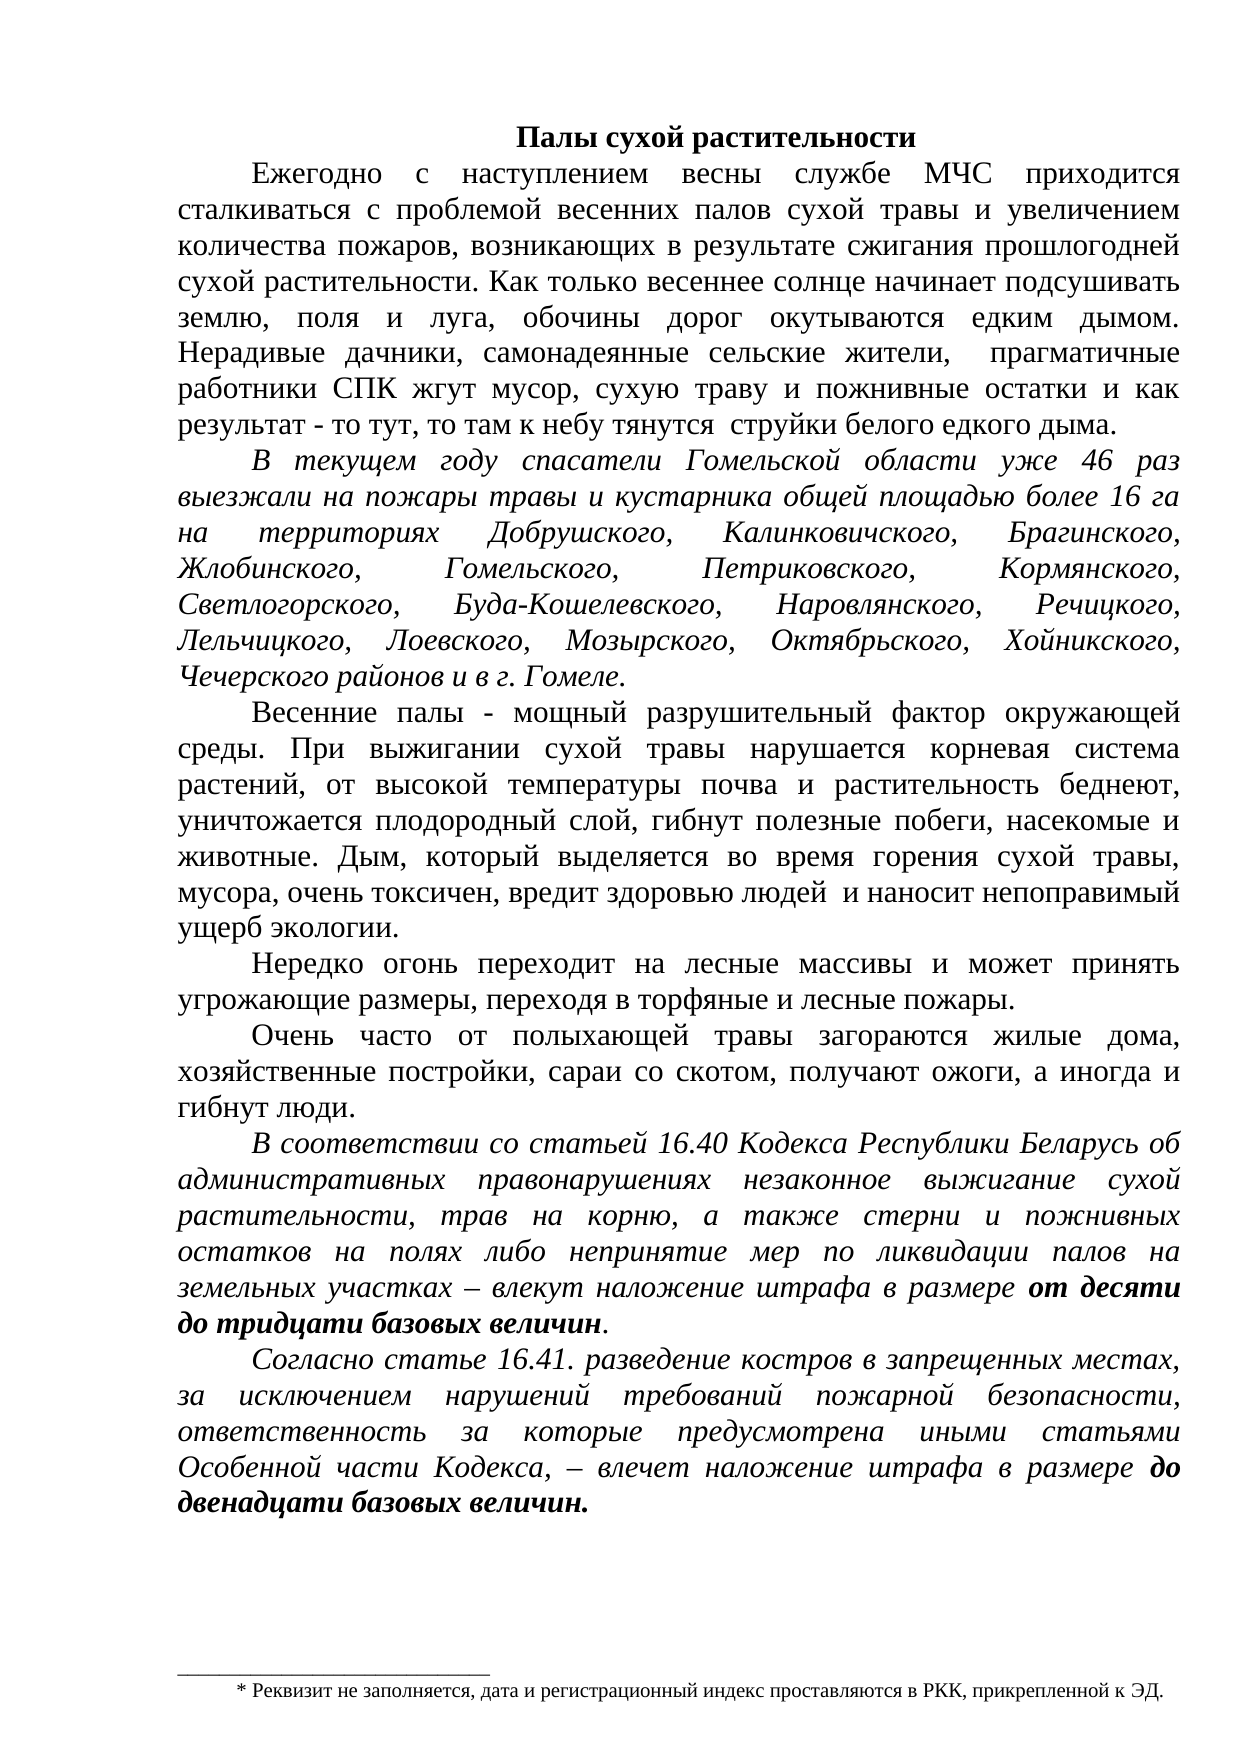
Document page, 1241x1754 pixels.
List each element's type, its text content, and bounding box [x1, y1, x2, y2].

text Очень часто от полыхающей травы загораются жилые дома, хозяйственные постройки, сараи со скотом, получают ожоги, а иногда и гибнут люди. [177, 1017, 1181, 1124]
text В соответствии со статьей 16.40 Кодекса Республики Беларусь об административных правонарушениях незаконное выжигание сухой растительности, трав на корню, а также стерни и пожнивных остатков на полях либо непринятие мер по ликвидации палов на земельных участках – влекут наложение штрафа в размере от десяти до тридцати базовых величин. [177, 1124, 1181, 1340]
text В текущем году спасатели Гомельской области уже 46 раз выезжали на пожары травы и кустарника общей площадью более 16 га на территориях Добрушского, Калинковичского, Брагинского, Жлобинского, Гомельского, Петриковского, Кормянского, Светлогорского, Буда-Кошелевского, Наровлянского, Речицкого, Лельчицкого, Лоевского, Мозырского, Октябрьского, Хойникского, Чечерского районов и в г. Гомеле. [177, 442, 1181, 693]
text Ежегодно с наступлением весны службе МЧС приходится сталкиваться с проблемой весенних палов сухой травы и увеличением количества пожаров, возникающих в результате сжигания прошлогодней сухой растительности. Как только весеннее солнце начинает подсушивать землю, поля и луга, обочины дорог окутываются едким дымом. Нерадивые дачники, самонадеянные сельские жители, прагматичные работники СПК жгут мусор, сухую траву и пожнивные остатки и как результат - то тут, то там к небу тянутся струйки белого едкого дыма. [177, 154, 1181, 442]
text Палы сухой растительности [177, 118, 1181, 154]
text Согласно статье 16.41. разведение костров в запрещенных местах, за исключением нарушений требований пожарной безопасности, ответственность за которые предусмотрена иными статьями Особенной части Кодекса, – влечет наложение штрафа в размере до двенадцати базовых величин. [177, 1340, 1181, 1520]
text Весенние палы - мощный разрушительный фактор окружающей среды. При выжигании сухой травы нарушается корневая система растений, от высокой температуры почва и растительность беднеют, уничтожается плодородный слой, гибнут полезные побеги, насекомые и животные. Дым, который выделяется во время горения сухой травы, мусора, очень токсичен, вредит здоровью людей и наносит непоправимый ущерб экологии. [177, 693, 1181, 945]
text Нередко огонь переходит на лесные массивы и может принять угрожающие размеры, переходя в торфяные и лесные пожары. [177, 945, 1181, 1017]
